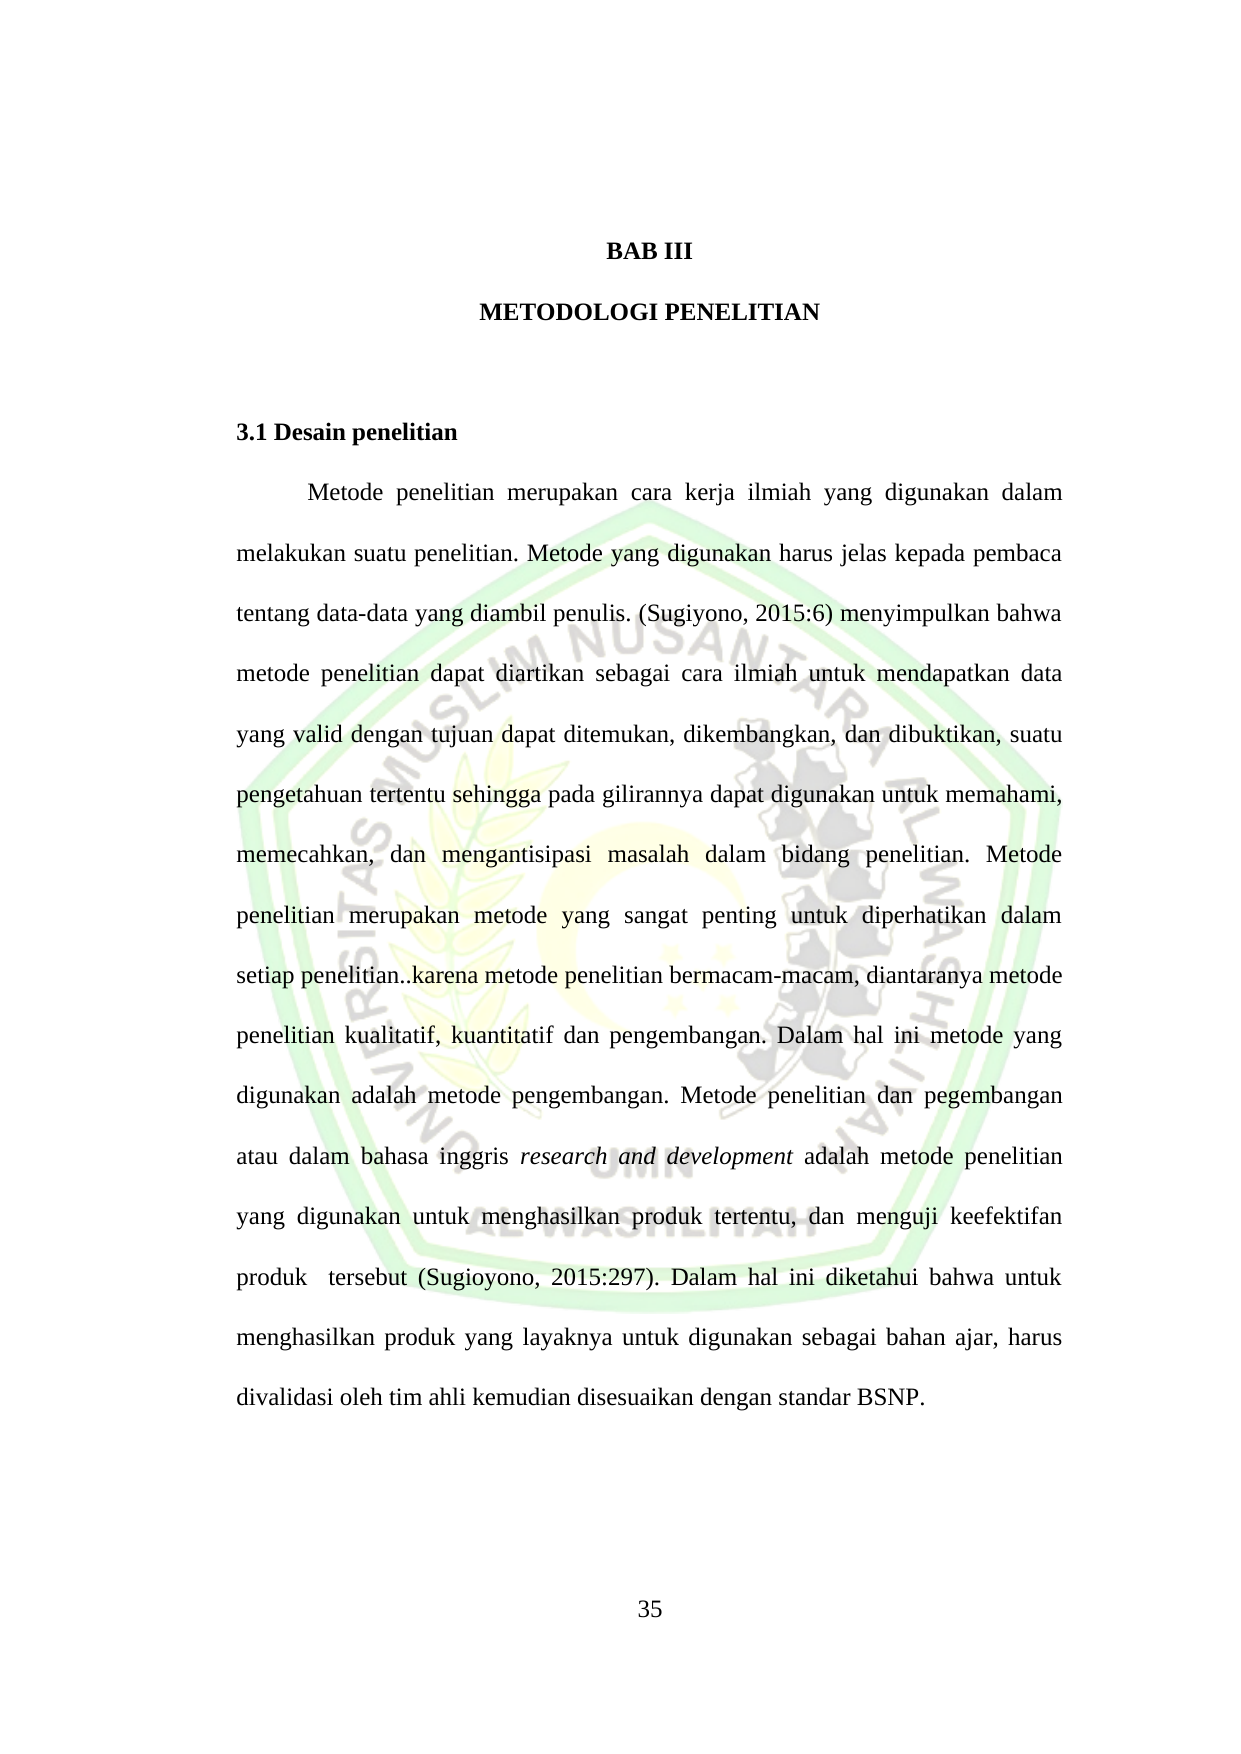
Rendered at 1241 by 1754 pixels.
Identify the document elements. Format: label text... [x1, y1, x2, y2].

text METODOLOGI PENELITIAN [236, 297, 1063, 325]
text 3.1 Desain penelitian [236, 417, 1063, 446]
text BAB III [236, 236, 1063, 265]
text Metode penelitian merupakan cara kerja ilmiah yang digunakan dalam melakukan suatu penelitian. Metode yang digunakan harus jelas kepada pembaca tentang data-data yang diambil penulis. (Sugiyono, 2015:6) menyimpulkan bahwa metode penelitian dapat diartikan sebagai cara ilmiah untuk mendapatkan data yang valid dengan tujuan dapat ditemukan, dikembangkan, dan dibuktikan, suatu pengetahuan tertentu sehingga pada gilirannya dapat digunakan untuk memahami, memecahkan, dan mengantisipasi masalah dalam bidang penelitian. Metode penelitian merupakan metode yang sangat penting untuk diperhatikan dalam setiap penelitian..karena metode penelitian bermacam-macam, diantaranya metode penelitian kualitatif, kuantitatif dan pengembangan. Dalam hal ini metode yang digunakan adalah metode pengembangan. Metode penelitian dan pegembangan atau dalam bahasa inggris research and development adalah metode penelitian yang digunakan untuk menghasilkan produk tertentu, dan menguji keefektifan produk tersebut (Sugioyono, 2015:297). Dalam hal ini diketahui bahwa untuk menghasilkan produk yang layaknya untuk digunakan sebagai bahan ajar, harus divalidasi oleh tim ahli kemudian disesuaikan dengan standar BSNP. [236, 477, 1063, 1411]
